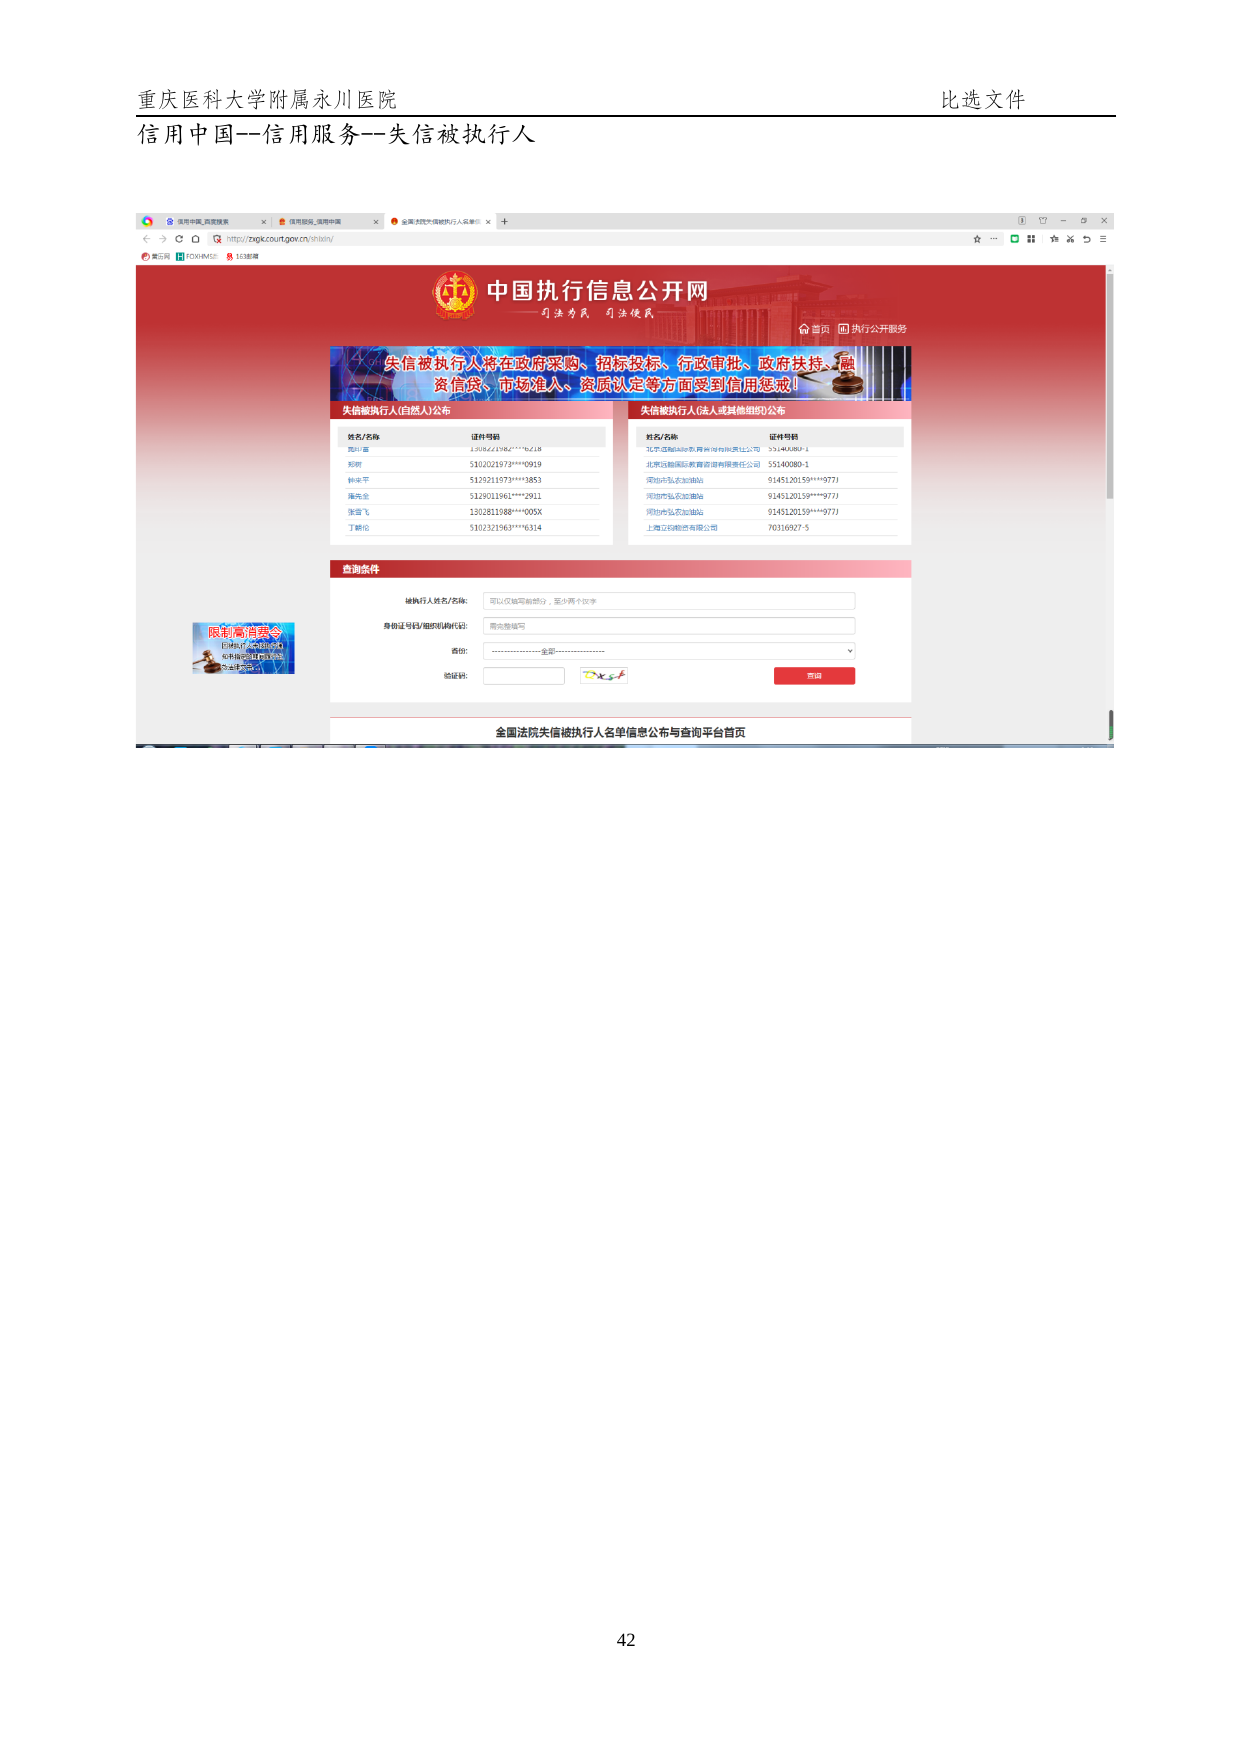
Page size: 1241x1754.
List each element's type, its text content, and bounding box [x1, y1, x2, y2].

text 信用中国--信用服务--失信被执行人 [136, 118, 1116, 147]
picture [135, 213, 1114, 748]
